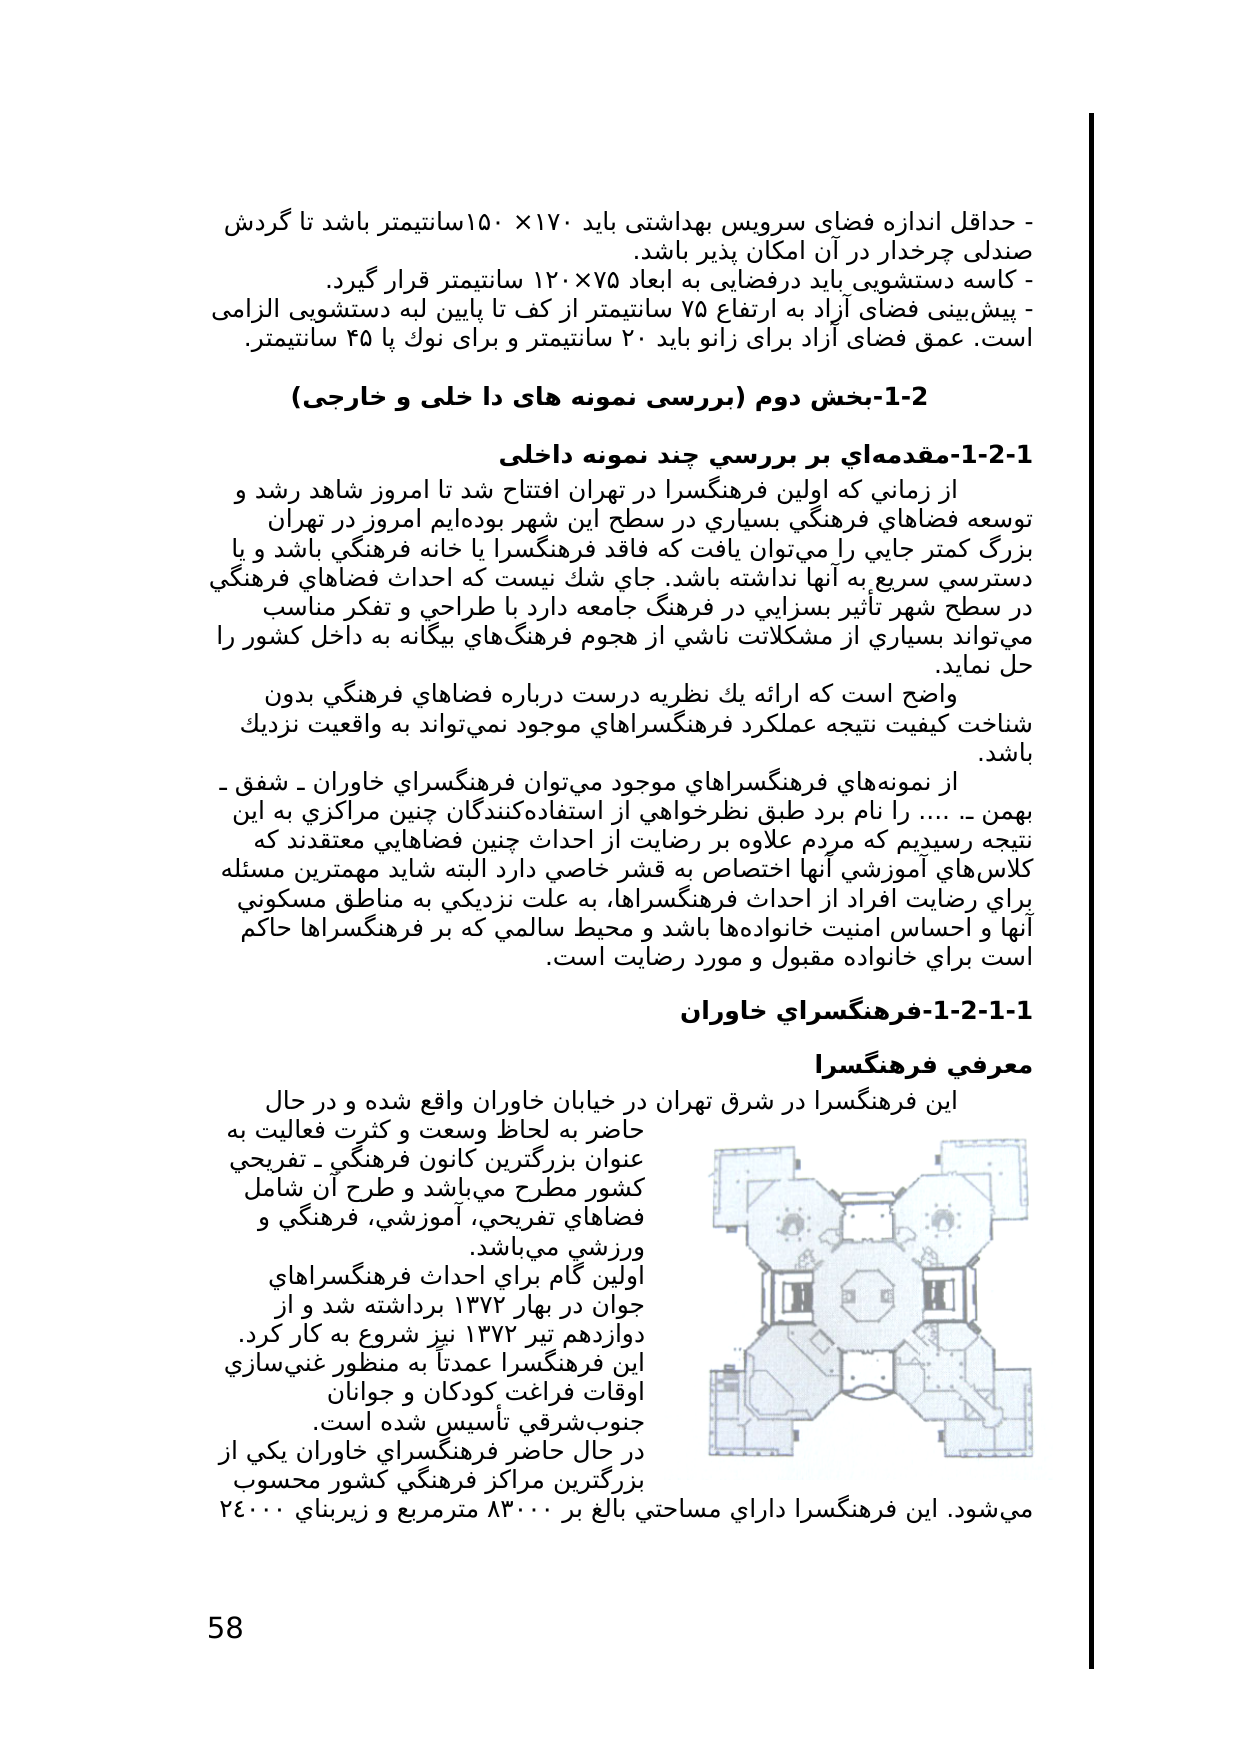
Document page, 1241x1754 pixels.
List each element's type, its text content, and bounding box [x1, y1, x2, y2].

subtitle معرفي فرهنگسرا [207, 1051, 1033, 1080]
subtitle 1-2-1-مقدمه‌اي بر بررسي چند نمونه داخلی [207, 440, 1033, 469]
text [207, 1436, 1033, 1523]
text واضح است كه ارائه يك نظريه درست درباره فضاهاي فرهنگي بدون شناخت كيفيت نتيجه عملكرد فرهنگسراهاي موجود نمي‌تواند به واقعيت نزديك باشد. [207, 680, 1033, 767]
text از نمونه‌هاي فرهنگسراهاي موجود مي‌توان فرهنگسراي خاوران ـ شفق ـ بهمن ـ. .... را نام برد طبق نظرخواهي از استفاده‌كنندگان چنين مراكزي به اين نتيجه رسيديم كه مردم علاوه بر رضايت از احداث چنين فضاهايي معتقدند كه كلاس‌هاي آموزشي آنها اختصاص به قشر خاصي دارد البته شايد مهمترين مسئله براي رضايت افراد از احداث فرهنگسراها، به علت نزديكي به مناطق مسكوني آنها و احساس امنيت خانواده‌ها باشد و محيط سالمي كه بر فرهنگسراها حاكم است براي خانواده مقبول و مورد رضايت است. [207, 767, 1033, 971]
text 1-2-بخش دوم (بررسی نمونه های دا خلی و خارجی) [207, 382, 1013, 411]
text - حداقل اندازه فضای سرویس بهداشتی باید ۱۷۰× ۱۵۰سانتیمتر باشد تا گردش صندلی چرخدار در آن امكان پذیر باشد. - كاسه دستشویی باید درفضایی به ابعاد ۷۵×۱۲۰ سانتیمتر قرار گیرد. - پیش‌بینی فضای آزاد به ارتفاع ۷۵ سانتیمتر از كف تا پایین لبه دستشویی الزامی است. عمق فضای آزاد برای زانو باید ۲۰ سانتیمتر و برای نوك پا ۴۵ سانتیمتر. [207, 207, 1033, 353]
text اولين گام براي احداث فرهنگسراهاي جوان در بهار ١٣٧٢ برداشته شد و از دوازدهم تير ١٣٧٢ نيز شروع به كار كرد. اين فرهنگسرا عمدتاً به منظور غني‌سازي اوقات فراغت كودكان و جوانان جنوب‌شرقي تأسيس شده است. [207, 1261, 663, 1436]
text از زماني كه اولين فرهنگسرا در تهران افتتاح شد تا امروز شاهد رشد و توسعه فضاهاي فرهنگي بسياري در سطح اين شهر بوده‌ايم امروز در تهران بزرگ كمتر جايي را مي‌توان يافت كه فاقد فرهنگسرا يا خانه فرهنگي باشد و يا دسترسي سريع به آنها نداشته باشد. جاي شك نيست كه احداث فضاهاي فرهنگي در سطح شهر تأثير بسزايي در فرهنگ جامعه دارد با طراحي و تفكر مناسب مي‌تواند بسياري از مشكلاتت ناشي از هجوم فرهنگ‌هاي بيگانه به داخل كشور را حل نمايد. [207, 476, 1033, 680]
subtitle 1-2-1-1-فرهنگسراي خاوران [207, 996, 1033, 1026]
text اين فرهنگسرا در شرق تهران در خيابان خاوران واقع شده و در حال حاضر به لحاظ وسعت و كثرت فعاليت به عنوان بزرگترين كانون فرهنگي ـ تفريحي كشور مطرح مي‌باشد و طرح آن شامل فضاهاي تفريحي، آموزشي، فرهنگي و ورزشي مي‌باشد. [207, 1086, 1033, 1261]
